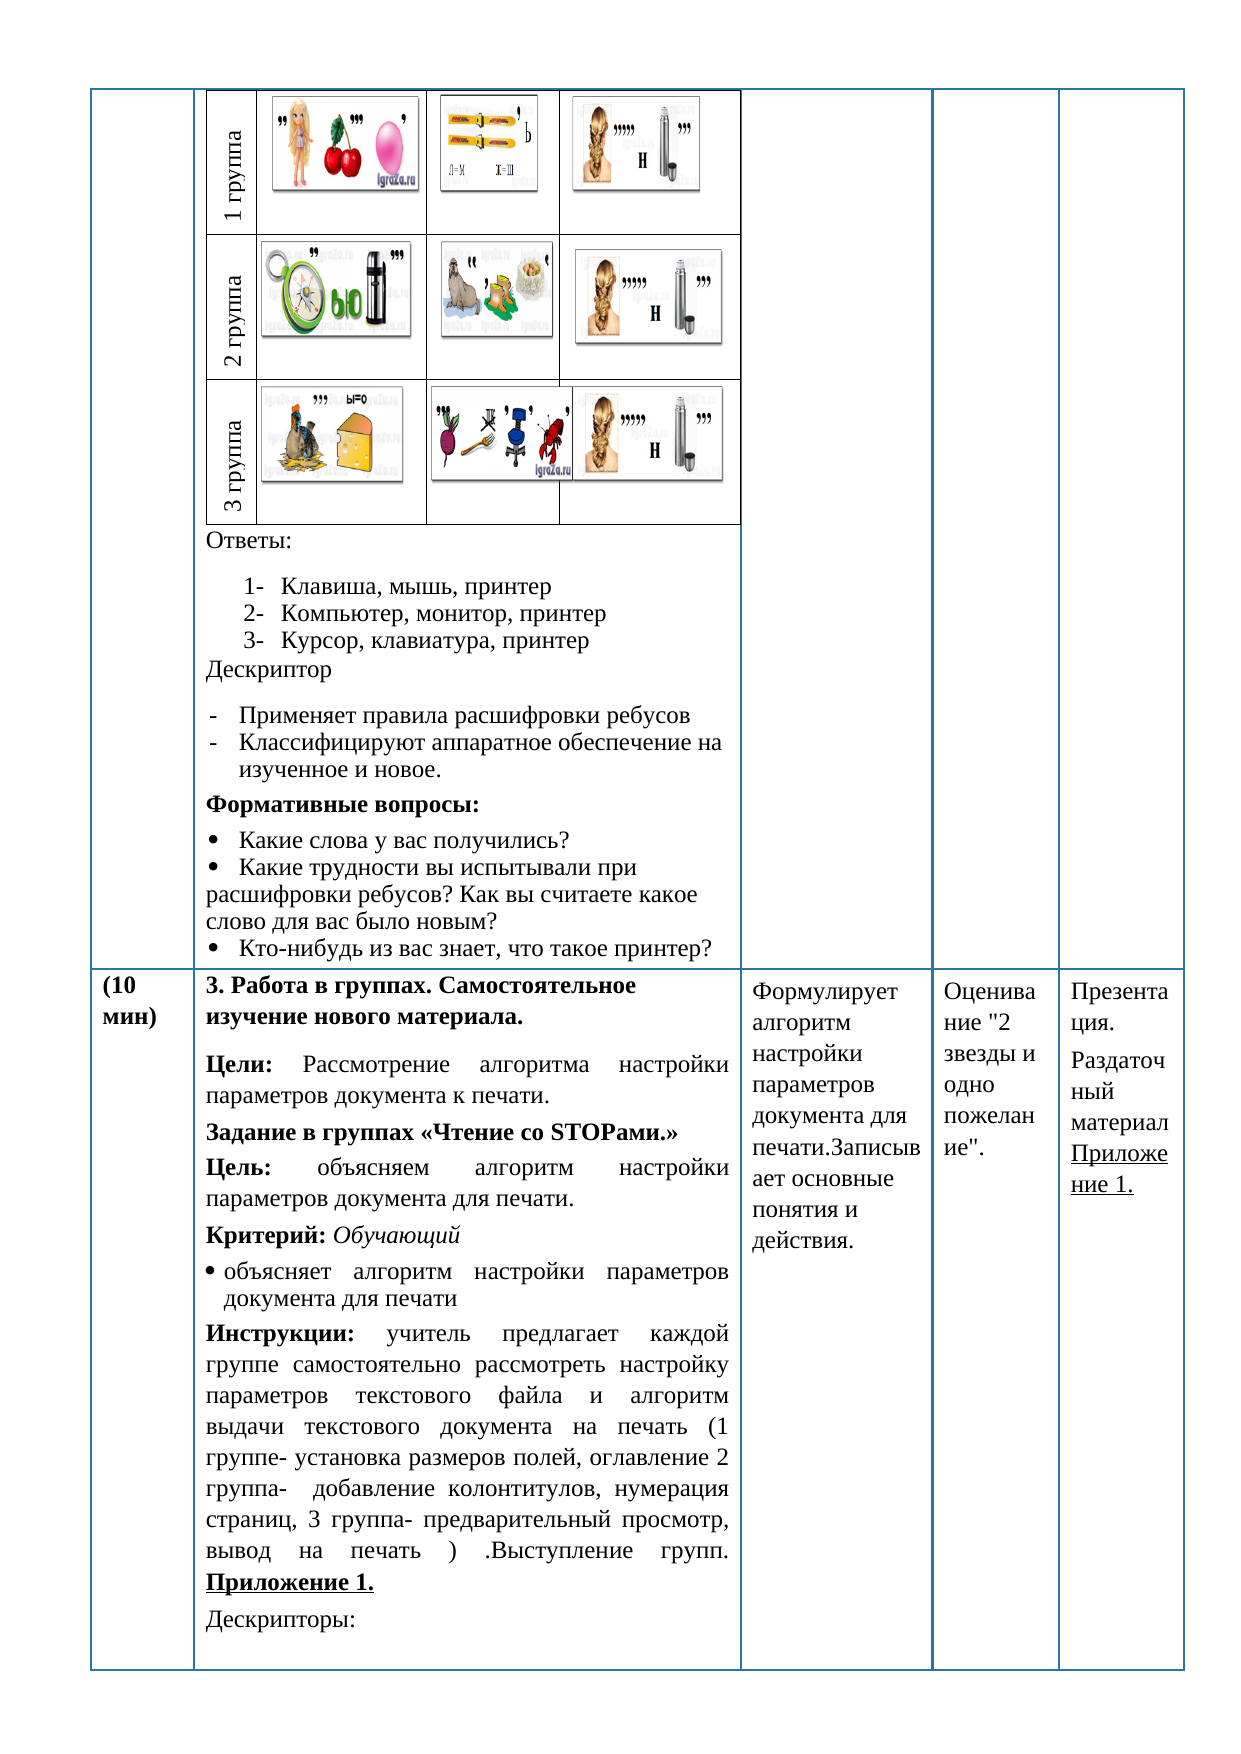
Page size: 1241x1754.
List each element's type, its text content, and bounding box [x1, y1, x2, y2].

picture [568, 90, 700, 194]
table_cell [92, 90, 193, 968]
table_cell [934, 970, 1058, 1669]
picture [437, 90, 538, 194]
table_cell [934, 90, 1058, 968]
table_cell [195, 90, 740, 968]
picture [426, 380, 724, 485]
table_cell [1060, 970, 1183, 1669]
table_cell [742, 970, 931, 1669]
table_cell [195, 970, 740, 1669]
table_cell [742, 90, 931, 968]
picture [267, 90, 421, 194]
table_cell (10 мин) (13 мин) [92, 970, 193, 1669]
picture [570, 243, 724, 347]
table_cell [1060, 90, 1183, 968]
picture [437, 235, 553, 339]
picture [256, 380, 404, 484]
picture [256, 235, 413, 339]
